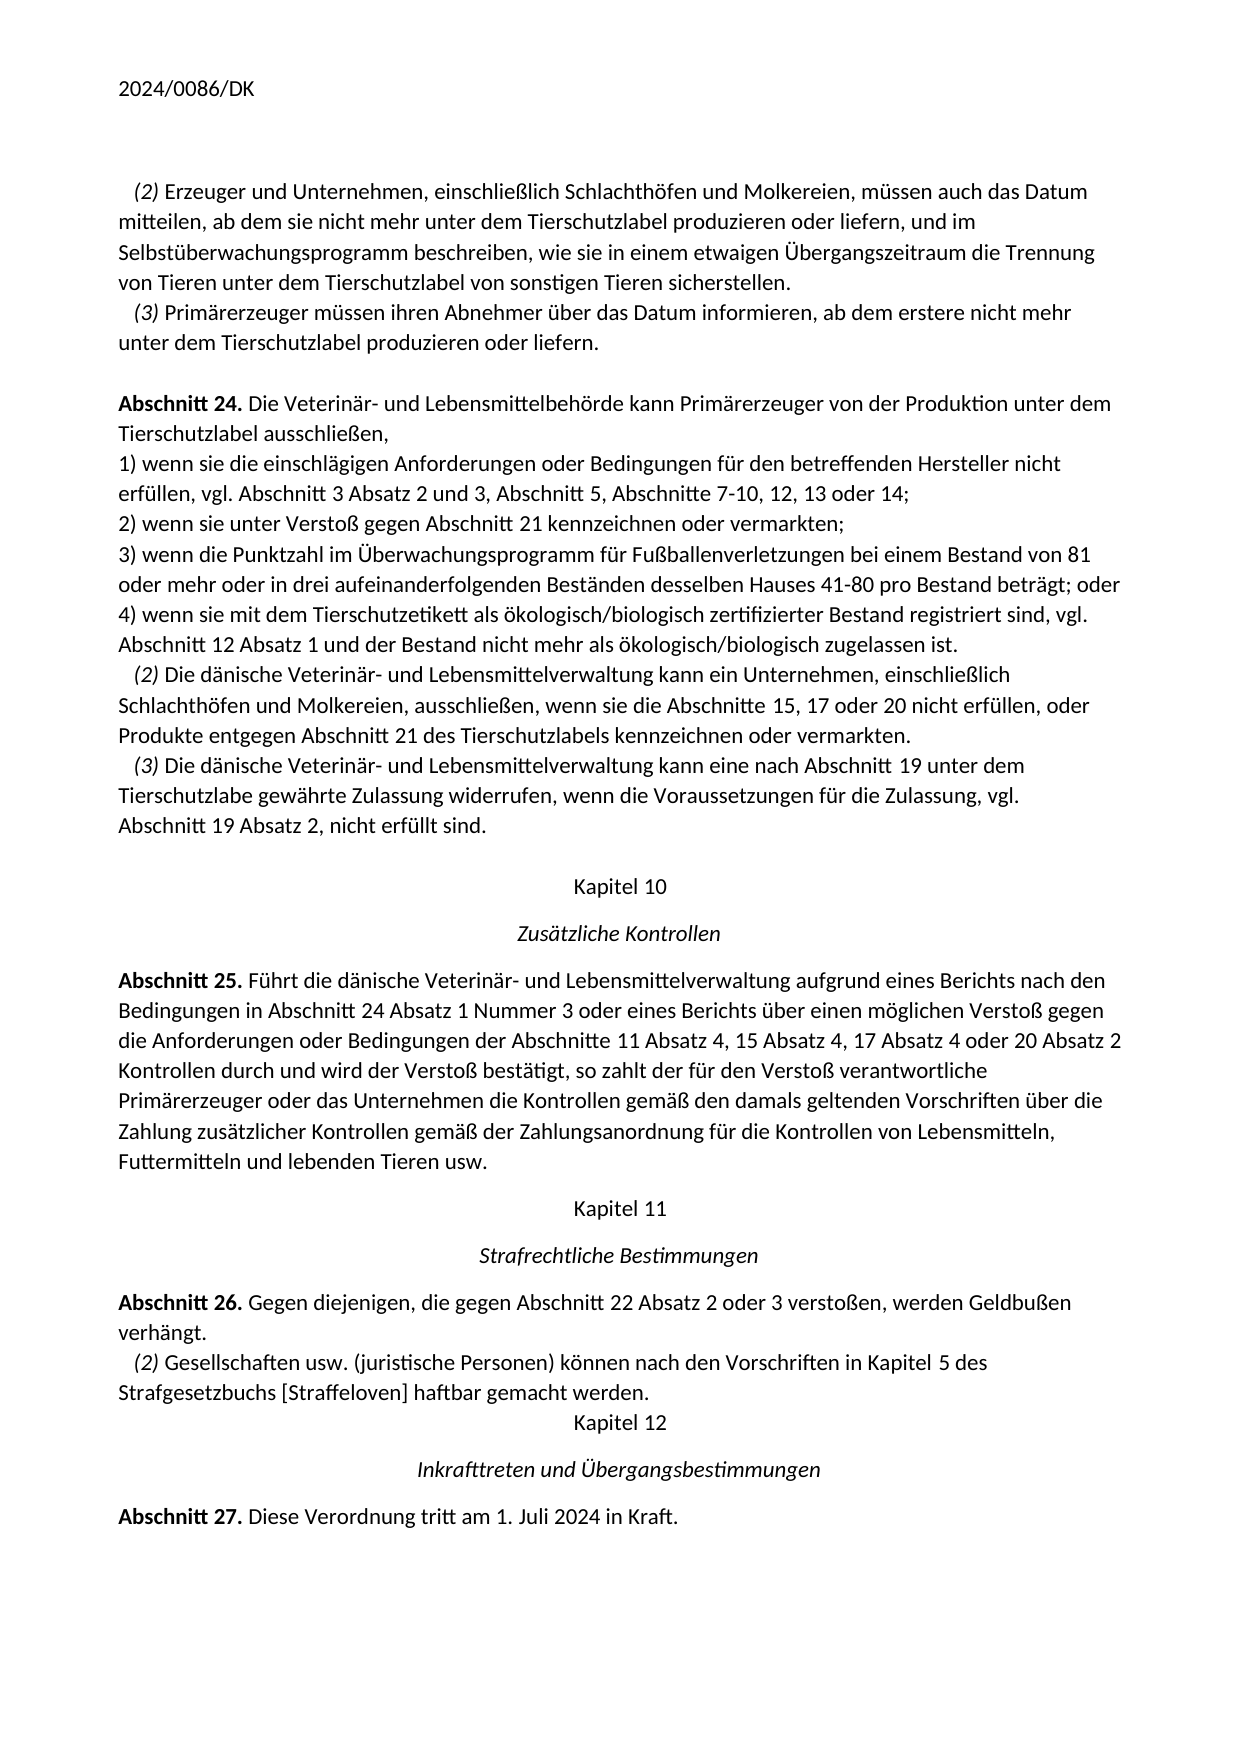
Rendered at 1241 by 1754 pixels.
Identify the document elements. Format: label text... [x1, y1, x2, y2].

text Kapitel 12 [118, 1408, 1122, 1436]
text 1) wenn sie die einschlägigen Anforderungen oder Bedingungen für den betreffenden Hersteller nicht erfüllen, vgl. Abschnitt 3 Absatz 2 und 3, Abschnitt 5, Abschnitte 7-10, 12, 13 oder 14; [118, 449, 1122, 507]
text Strafrechtliche Bestimmungen [118, 1241, 1122, 1269]
text 2) wenn sie unter Verstoß gegen Abschnitt 21 kennzeichnen oder vermarkten; [118, 509, 1122, 537]
text (2) Die dänische Veterinär- und Lebensmittelverwaltung kann ein Unternehmen, einschließlich Schlachthöfen und Molkereien, ausschließen, wenn sie die Abschnitte 15, 17 oder 20 nicht erfüllen, oder Produkte entgegen Abschnitt 21 des Tierschutzlabels kennzeichnen oder vermarkten. [118, 661, 1122, 749]
text 4) wenn sie mit dem Tierschutzetikett als ökologisch/biologisch zertifizierter Bestand registriert sind, vgl. Abschnitt 12 Absatz 1 und der Bestand nicht mehr als ökologisch/biologisch zugelassen ist. [118, 600, 1122, 658]
text (2) Erzeuger und Unternehmen, einschließlich Schlachthöfen und Molkereien, müssen auch das Datum mitteilen, ab dem sie nicht mehr unter dem Tierschutzlabel produzieren oder liefern, und im Selbstüberwachungsprogramm beschreiben, wie sie in einem etwaigen Übergangszeitraum die Trennung von Tieren unter dem Tierschutzlabel von sonstigen Tieren sicherstellen. [118, 177, 1122, 296]
text Zusätzliche Kontrollen [118, 919, 1122, 947]
text Abschnitt 25. Führt die dänische Veterinär- und Lebensmittelverwaltung aufgrund eines Berichts nach den Bedingungen in Abschnitt 24 Absatz 1 Nummer 3 oder eines Berichts über einen möglichen Verstoß gegen die Anforderungen oder Bedingungen der Abschnitte 11 Absatz 4, 15 Absatz 4, 17 Absatz 4 oder 20 Absatz 2 Kontrollen durch und wird der Verstoß bestätigt, so zahlt der für den Verstoß verantwortliche Primärerzeuger oder das Unternehmen die Kontrollen gemäß den damals geltenden Vorschriften über die Zahlung zusätzlicher Kontrollen gemäß der Zahlungsanordnung für die Kontrollen von Lebensmitteln, Futtermitteln und lebenden Tieren usw. [118, 966, 1122, 1175]
text Kapitel 10 [118, 872, 1122, 900]
text Abschnitt 27. Diese Verordnung tritt am 1. Juli 2024 in Kraft. [118, 1502, 1122, 1530]
text Kapitel 11 [118, 1194, 1122, 1222]
text (2) Gesellschaften usw. (juristische Personen) können nach den Vorschriften in Kapitel 5 des Strafgesetzbuchs [Straffeloven] haftbar gemacht werden. [118, 1348, 1122, 1406]
text (3) Die dänische Veterinär- und Lebensmittelverwaltung kann eine nach Abschnitt 19 unter dem Tierschutzlabe gewährte Zulassung widerrufen, wenn die Voraussetzungen für die Zulassung, vgl. Abschnitt 19 Absatz 2, nicht erfüllt sind. [118, 751, 1122, 839]
text 3) wenn die Punktzahl im Überwachungsprogramm für Fußballenverletzungen bei einem Bestand von 81 oder mehr oder in drei aufeinanderfolgenden Beständen desselben Hauses 41-80 pro Bestand beträgt; oder [118, 540, 1122, 598]
text Abschnitt 24. Die Veterinär- und Lebensmittelbehörde kann Primärerzeuger von der Produktion unter dem Tierschutzlabel ausschließen, [118, 389, 1122, 447]
text Abschnitt 26. Gegen diejenigen, die gegen Abschnitt 22 Absatz 2 oder 3 verstoßen, werden Geldbußen verhängt. [118, 1288, 1122, 1346]
text (3) Primärerzeuger müssen ihren Abnehmer über das Datum informieren, ab dem erstere nicht mehr unter dem Tierschutzlabel produzieren oder liefern. [118, 298, 1122, 356]
text Inkrafttreten und Übergangsbestimmungen [118, 1455, 1122, 1483]
